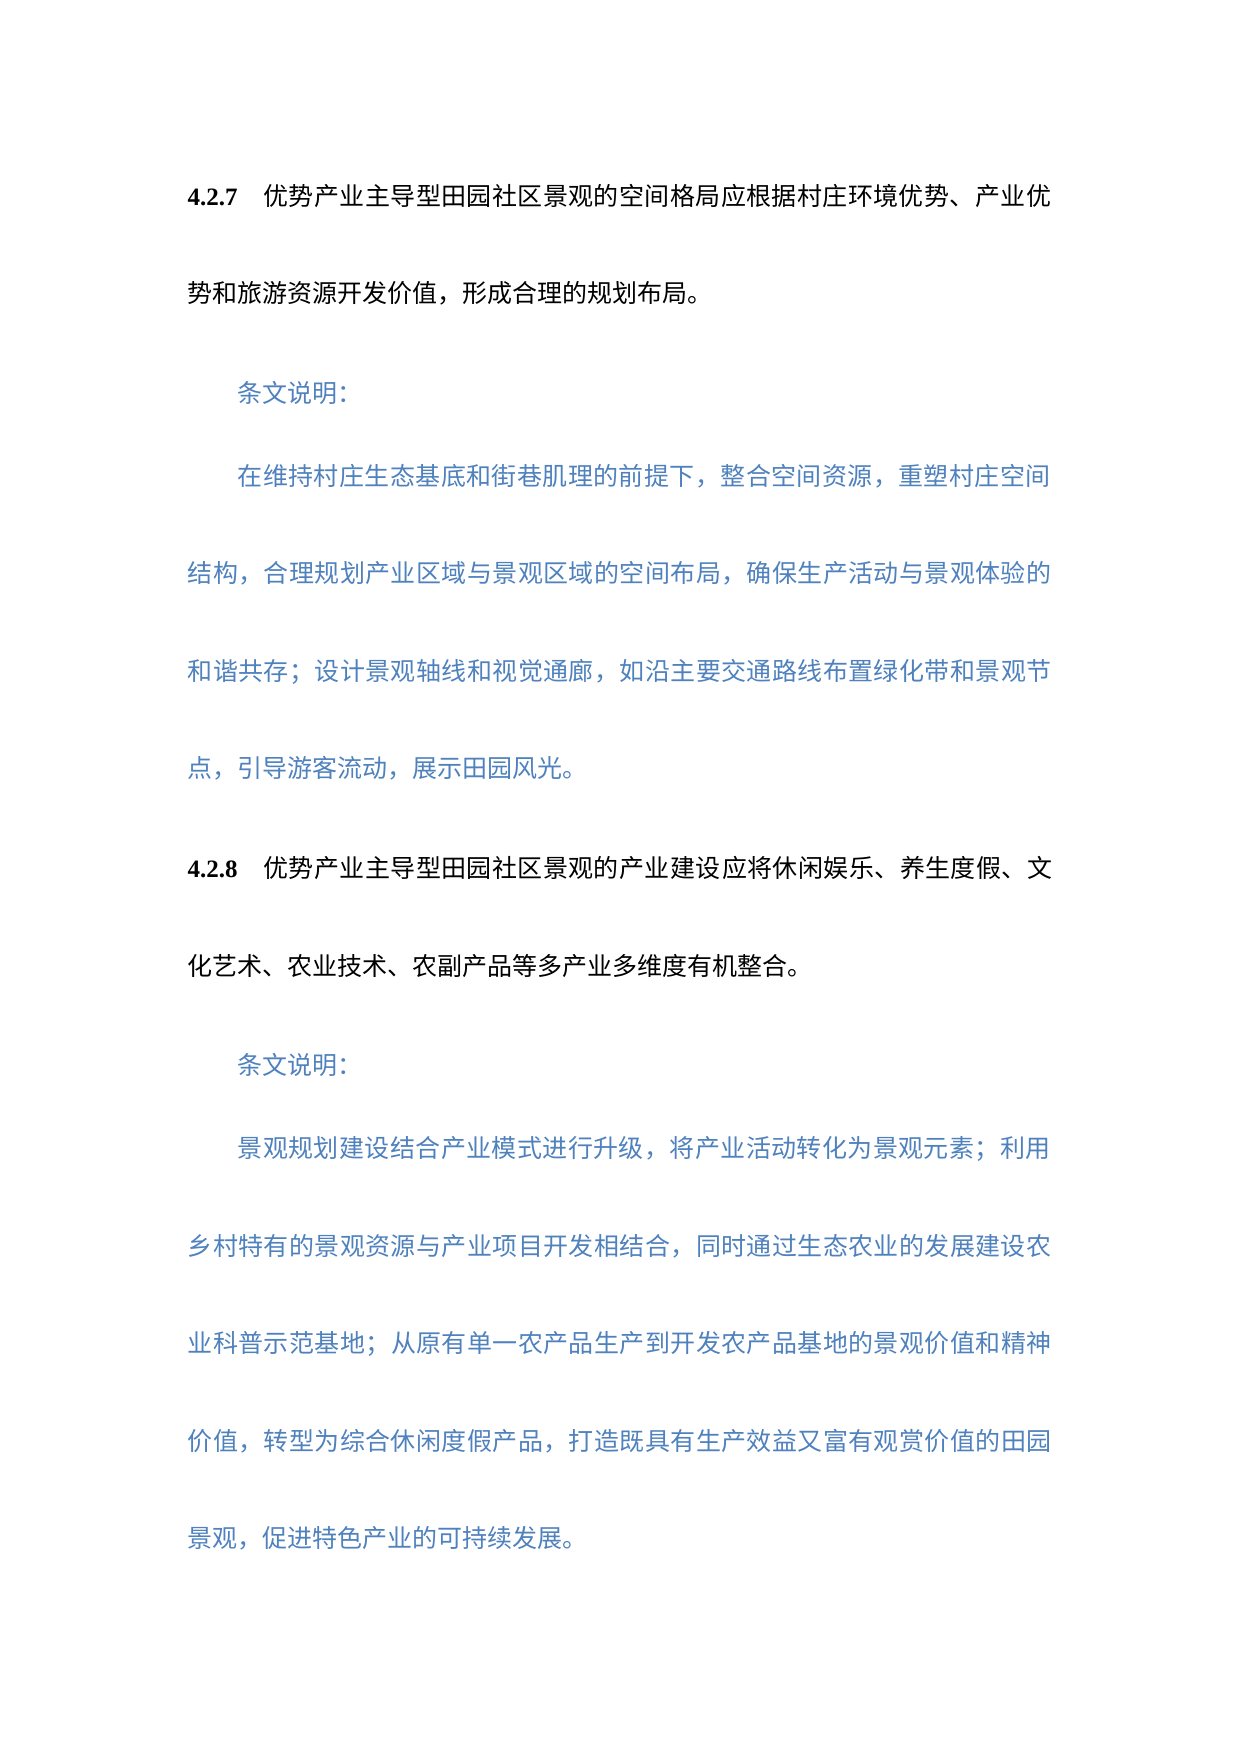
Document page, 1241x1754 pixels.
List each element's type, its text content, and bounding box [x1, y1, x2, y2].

text 条文说明： [187, 1031, 1053, 1096]
text 景观规划建设结合产业模式进行升级，将产业活动转化为景观元素；利用乡村特有的景观资源与产业项目开发相结合，同时通过生态农业的发展建设农业科普示范基地；从原有单一农产品生产到开发农产品基地的景观价值和精神价值，转型为综合休闲度假产品，打造既具有生产效益又富有观赏价值的田园景观，促进特色产业的可持续发展。 [187, 1114, 1053, 1569]
text 4.2.7 优势产业主导型田园社区景观的空间格局应根据村庄环境优势、产业优势和旅游资源开发价值，形成合理的规划布局。 [187, 162, 1053, 324]
text 在维持村庄生态基底和街巷肌理的前提下，整合空间资源，重塑村庄空间结构，合理规划产业区域与景观区域的空间布局，确保生产活动与景观体验的和谐共存；设计景观轴线和视觉通廊，如沿主要交通路线布置绿化带和景观节点，引导游客流动，展示田园风光。 [187, 442, 1053, 799]
text 条文说明： [187, 359, 1053, 424]
text 4.2.8 优势产业主导型田园社区景观的产业建设应将休闲娱乐、养生度假、文化艺术、农业技术、农副产品等多产业多维度有机整合。 [187, 834, 1053, 997]
